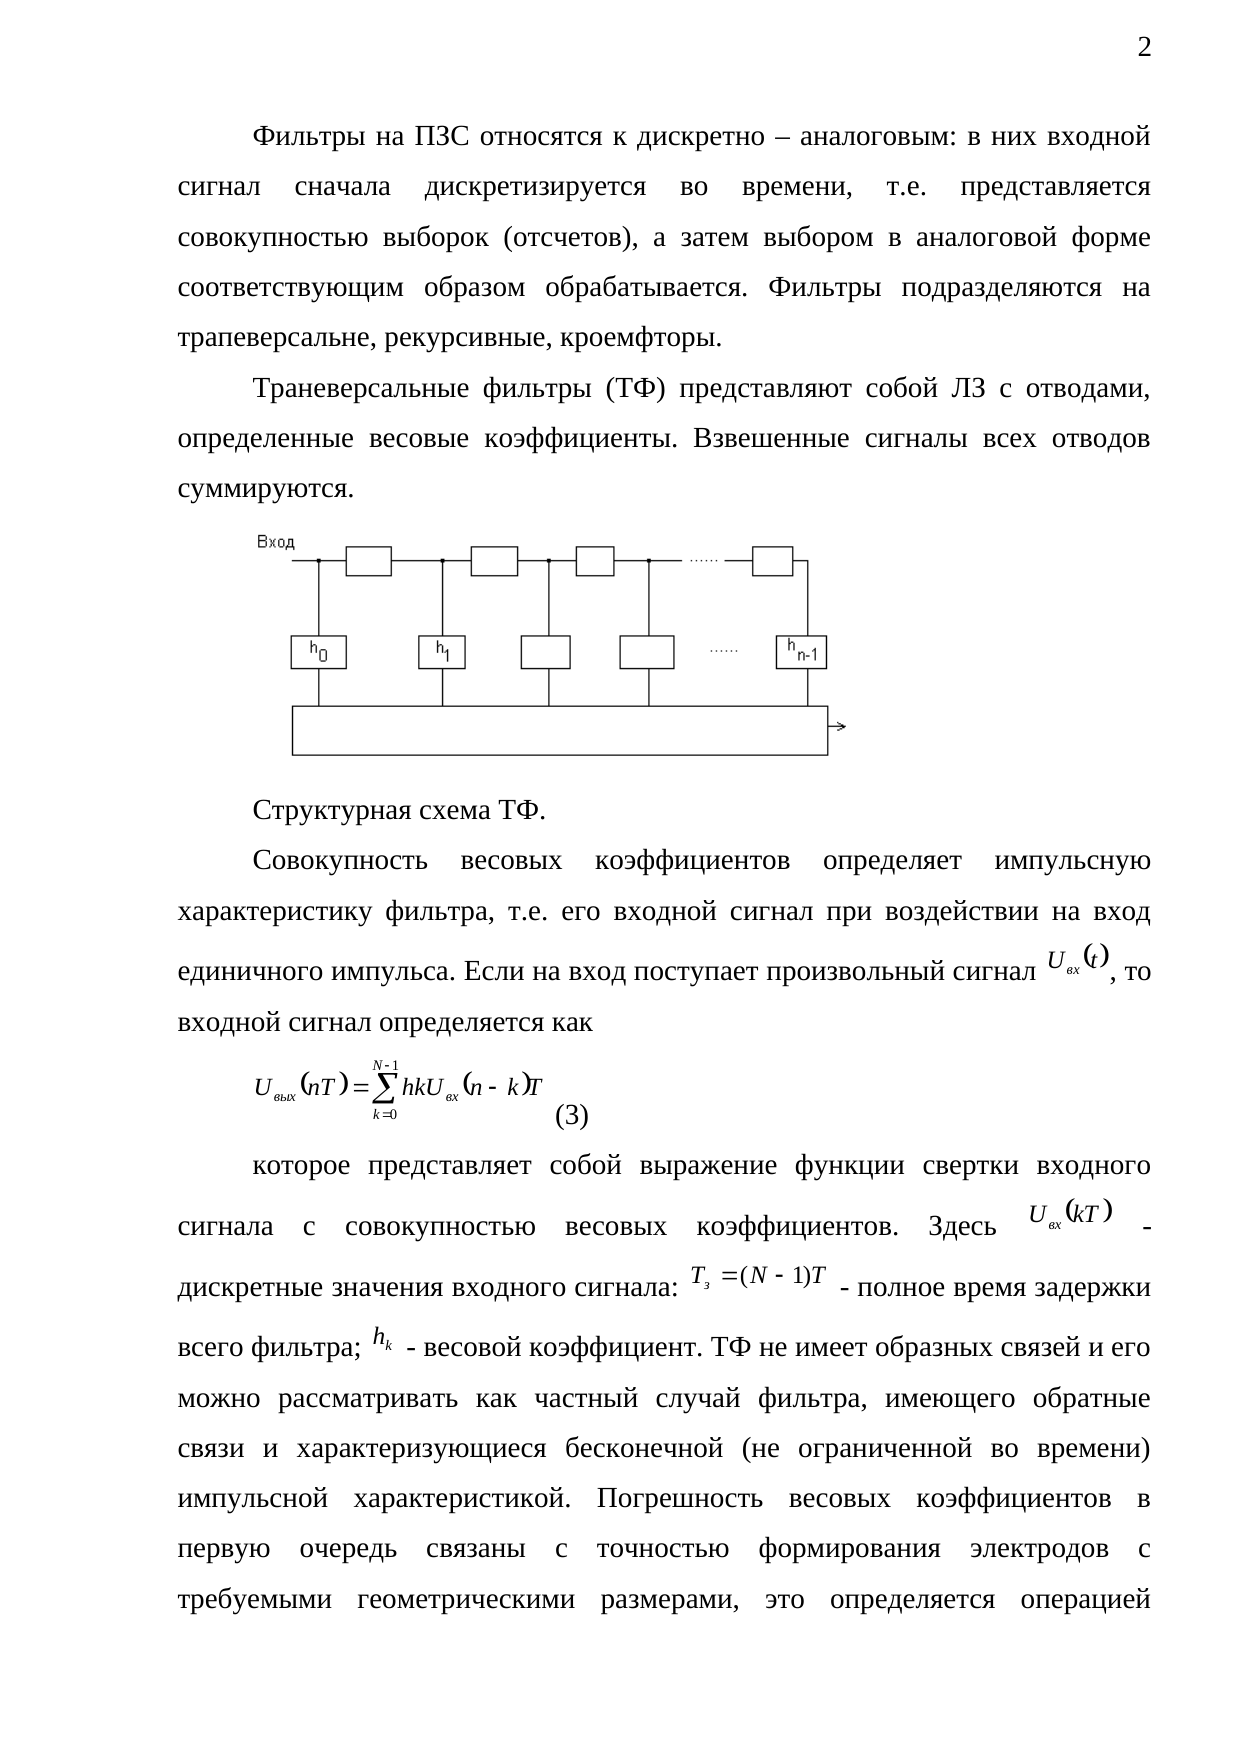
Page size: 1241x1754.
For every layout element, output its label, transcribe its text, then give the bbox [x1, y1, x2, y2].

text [177, 1147, 1152, 1614]
text Совокупность весовых коэффициентов определяет импульсную характеристику фильтра, т.е. его входной сигнал при воздействии на вход единичного импульса. Если на вход поступает произвольный сигнал , то входной сигнал определяется как [177, 842, 1152, 1037]
text Структурная схема ТФ. [177, 792, 1152, 826]
text (3) [177, 1054, 1152, 1131]
text Фильтры на ПЗС относятся к дискретно – аналоговым: в них входной сигнал сначала дискретизируется во времени, т.е. представляется совокупностью выборок (отсчетов), а затем выбором в аналоговой форме соответствующим образом обрабатывается. Фильтры подразделяются на трапеверсальне, рекурсивные, кроемфторы. [177, 118, 1152, 353]
text Траневерсальные фильтры (ТФ) представляют собой ЛЗ с отводами, определенные весовые коэффициенты. Взвешенные сигналы всех отводов суммируются. [177, 370, 1152, 504]
picture [252, 520, 856, 776]
